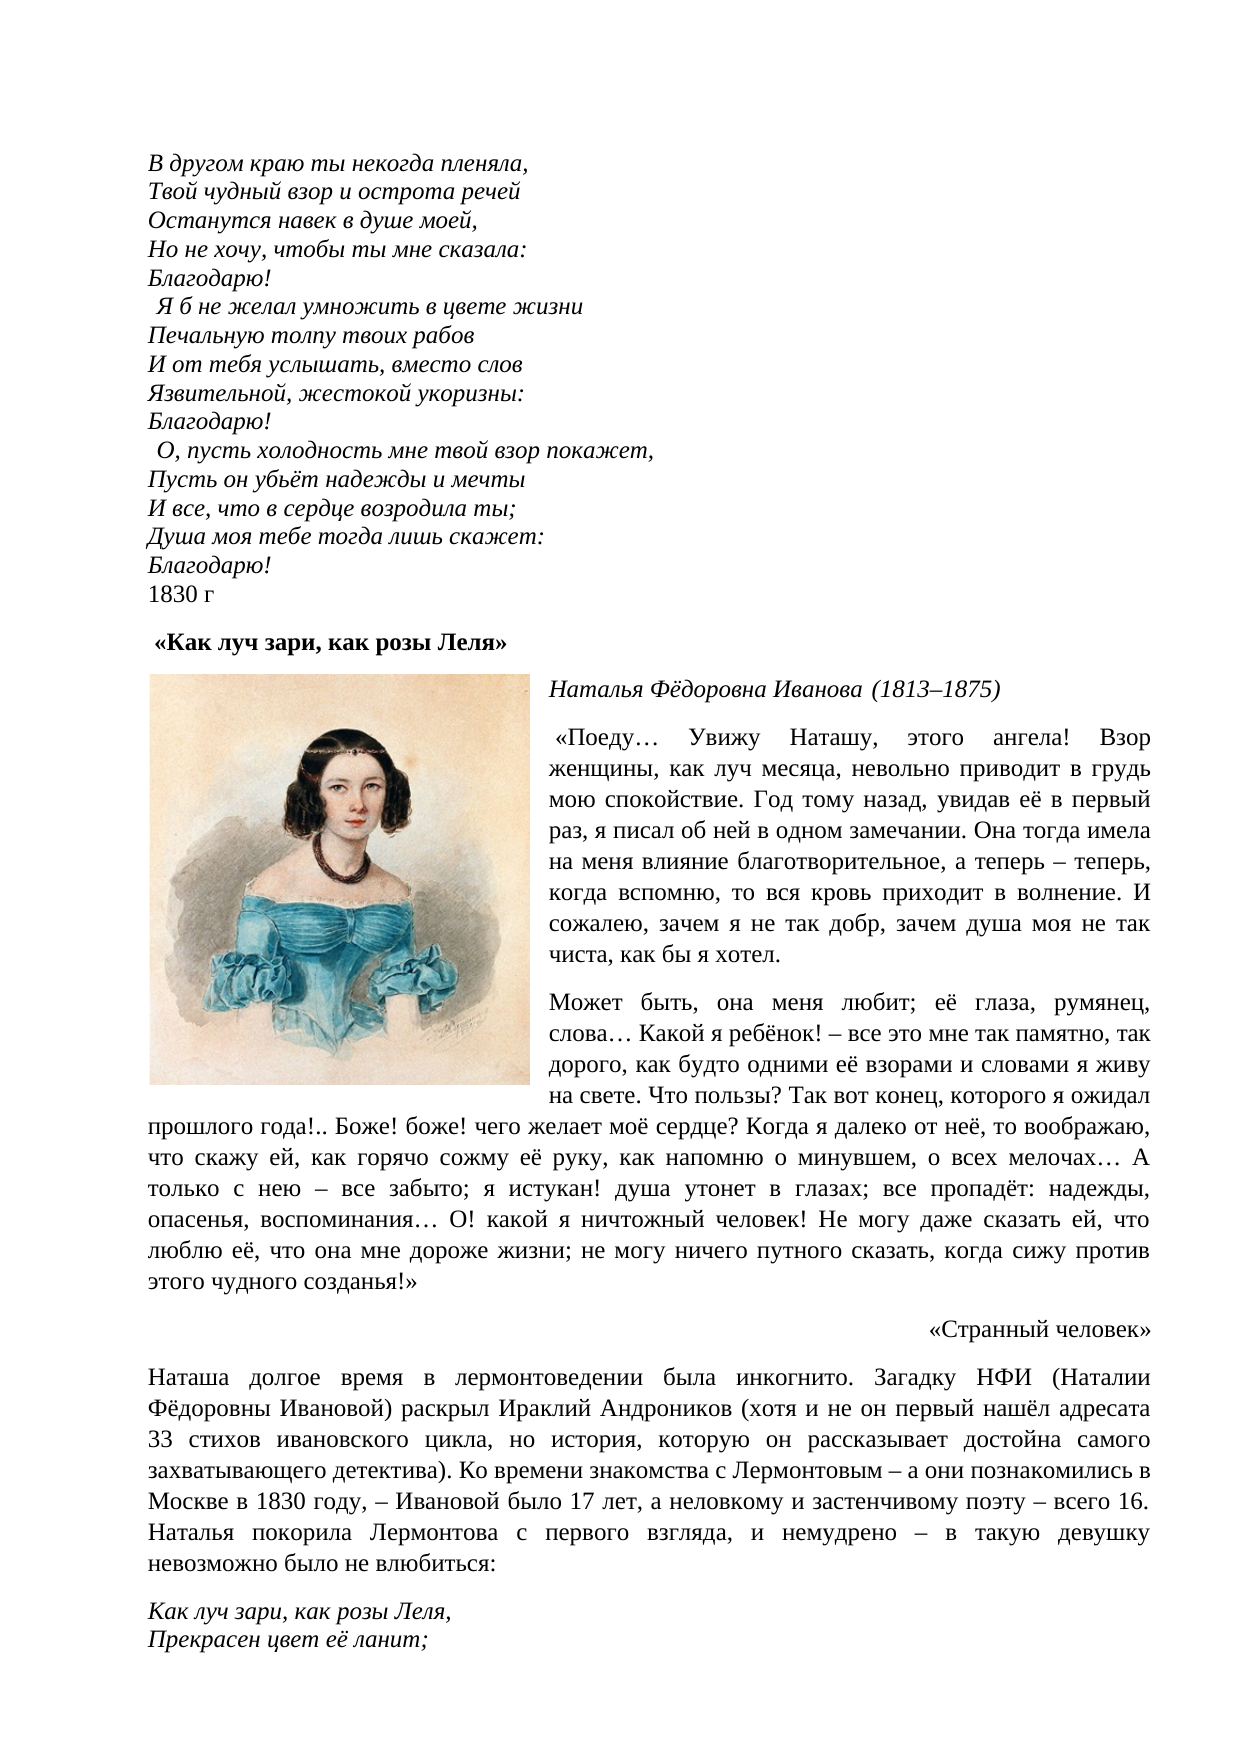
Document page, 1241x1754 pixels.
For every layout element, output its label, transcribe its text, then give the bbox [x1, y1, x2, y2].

text Печальную толпу твоих рабов [148, 320, 1152, 349]
text Прекрасен цвет её ланит; [148, 1624, 1152, 1653]
text Благодарю! [148, 406, 1152, 435]
text Язвительной, жестокой укоризны: [148, 378, 1152, 406]
text Я б не желал умножить в цвете жизни [148, 291, 1152, 320]
text «Как луч зари, как розы Леля» [148, 627, 1152, 655]
text О, пусть холодность мне твой взор покажет, [148, 435, 1152, 464]
text Как луч зари, как розы Леля, [148, 1596, 1152, 1624]
text В другом краю ты некогда пленяла, [148, 148, 1152, 176]
text Твой чудный взор и острота речей [148, 176, 1152, 205]
text «Поеду… Увижу Наташу, этого ангела! Взор женщины, как луч месяца, невольно приводит в грудь мою спокойствие. Год тому назад, увидав её в первый раз, я писал об ней в одном замечании. Она тогда имела на меня влияние благотворительное, а теперь – теперь, когда вспомню, то вся кровь приходит в волнение. И сожалею, зачем я не так добр, зачем душа моя не так чиста, как бы я хотел. [530, 722, 1152, 968]
text Душа моя тебе тогда лишь скажет: [148, 521, 1152, 550]
text Наталья Фёдоровна Иванова (1813–1875) [530, 674, 1152, 703]
text Благодарю! [148, 263, 1152, 291]
picture [148, 674, 530, 1084]
text Останутся навек в душе моей, [148, 205, 1152, 234]
text Может быть, она меня любит; её глаза, румянец, слова… Какой я ребёнок! – все это мне так памятно, так дорого, как будто одними её взорами и словами я живу на свете. Что пользы? Так вот конец, которого я ожидал прошлого года!.. Боже! боже! чего желает моё сердце? Когда я далеко от неё, то воображаю, что скажу ей, как горячо сожму её руку, как напомню о минувшем, о всех мелочах… А только с нею – все забыто; я истукан! душа утонет в глазах; все пропадёт: надежды, опасенья, воспоминания… О! какой я ничтожный человек! Не могу даже сказать ей, что люблю её, что она мне дороже жизни; не могу ничего путного сказать, когда сижу против этого чудного созданья!» [148, 987, 1152, 1295]
text 1830 г [148, 579, 1152, 608]
text Наташа долгое время в лермонтоведении была инкогнито. Загадку НФИ (Наталии Фёдоровны Ивановой) раскрыл Ираклий Андроников (хотя и не он первый нашёл адресата 33 стихов ивановского цикла, но история, которую он рассказывает достойна самого захватывающего детектива). Ко времени знакомства с Лермонтовым – а они познакомились в Москве в 1830 году, – Ивановой было 17 лет, а неловкому и застенчивому поэту – всего 16. Наталья покорила Лермонтова с первого взгляда, и немудрено – в такую девушку невозможно было не влюбиться: [148, 1362, 1152, 1577]
text И от тебя услышать, вместо слов [148, 349, 1152, 378]
text Благодарю! [148, 550, 1152, 579]
text Пусть он убьёт надежды и мечты [148, 464, 1152, 493]
text И все, что в сердце возродила ты; [148, 493, 1152, 521]
text Но не хочу, чтобы ты мне сказала: [148, 234, 1152, 263]
text «Странный человек» [148, 1314, 1152, 1343]
